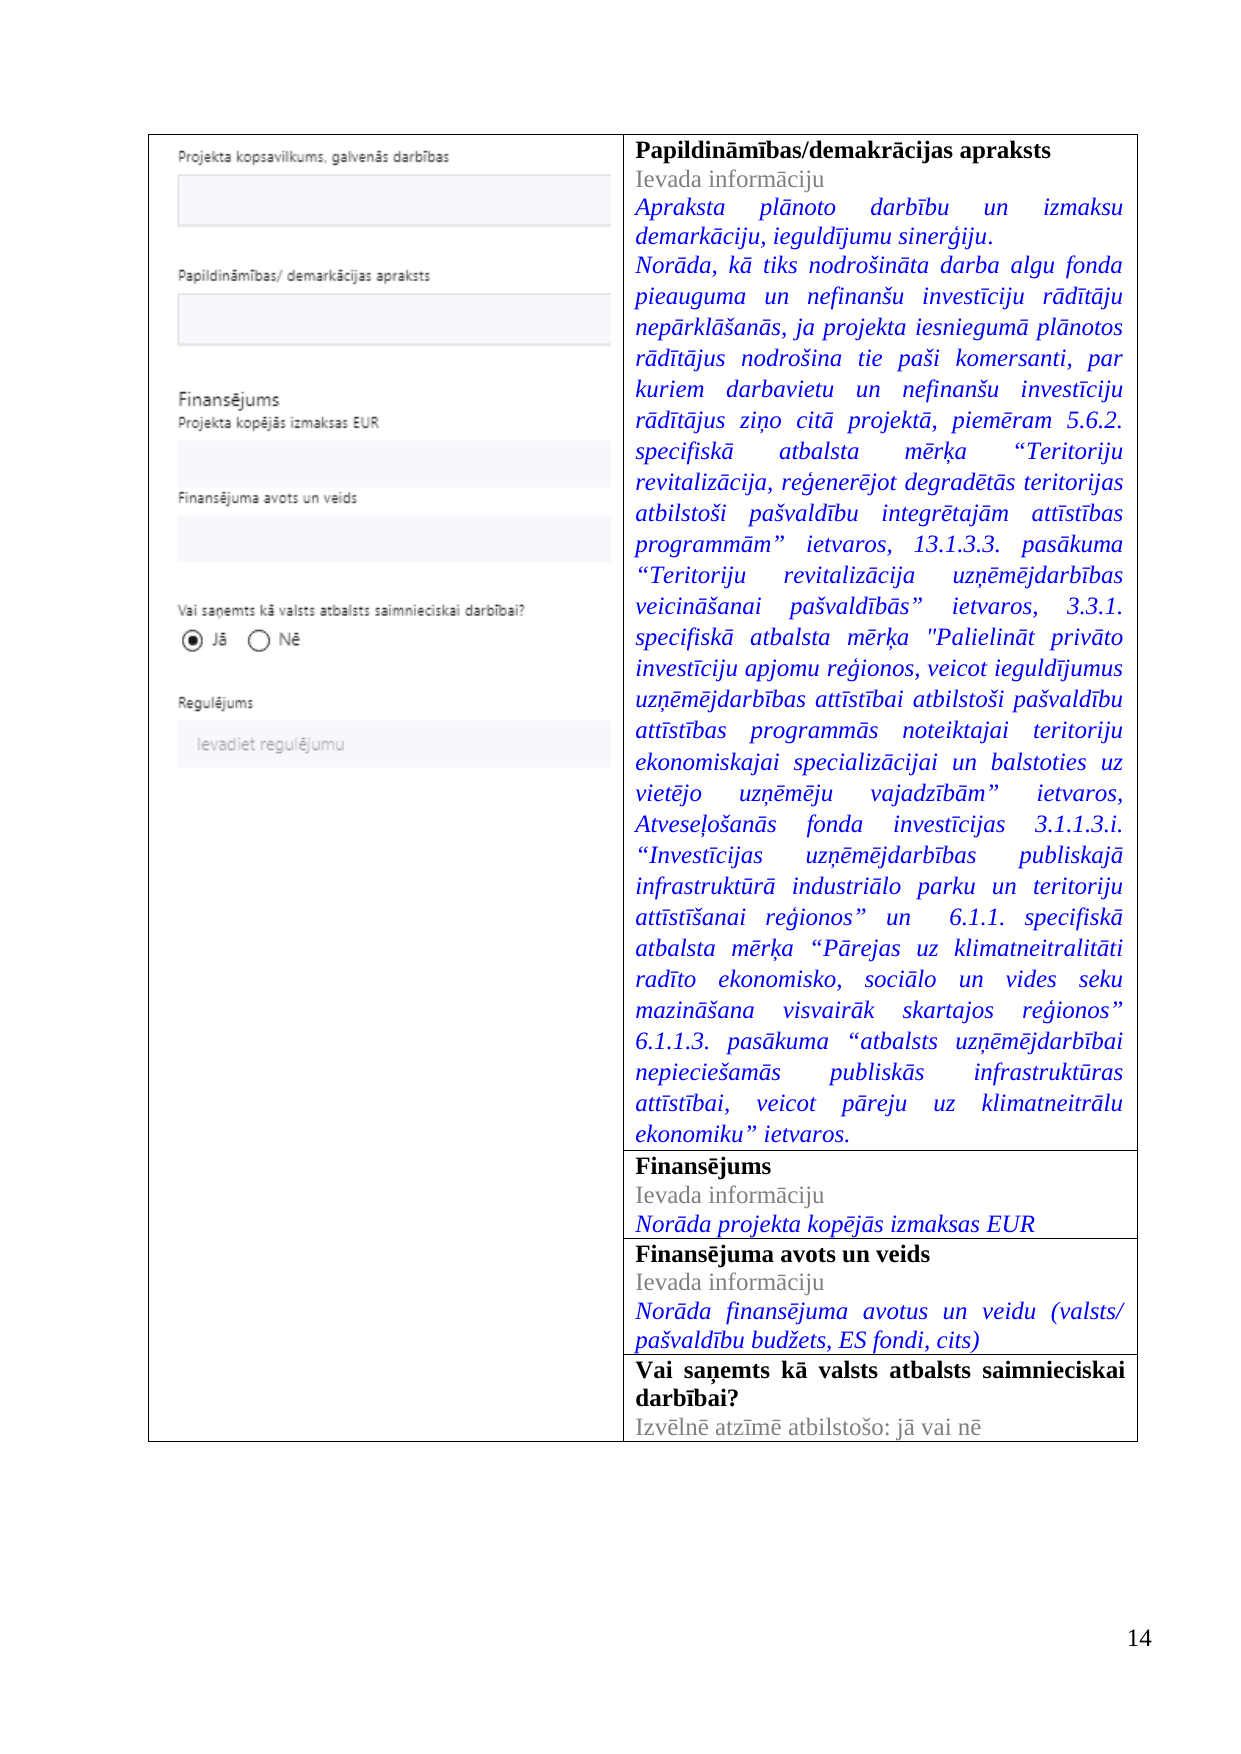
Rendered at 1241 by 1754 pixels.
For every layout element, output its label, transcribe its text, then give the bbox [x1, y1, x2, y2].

picture [159, 135, 612, 871]
table_cell Vai saņemts kā valsts atbalsts saimnieciskai darbībai? Izvēlnē atzīmē atbilstošo: jā vai nē [624, 1355, 1137, 1441]
table_cell Finansējuma avots un veids Ievada informāciju Norāda finansējuma avotus un veidu (valsts/ pašvaldību budžets, ES fondi, cits) [624, 1239, 1137, 1354]
table_cell Papildināmības/demakrācijas apraksts Ievada informāciju Apraksta plānoto darbību un izmaksu demarkāciju, ieguldījumu sinerģiju. Norāda, kā tiks nodrošināta darba algu fonda pieauguma un nefinanšu investīciju rādītāju nepārklāšanās, ja projekta iesniegumā plānotos rādītājus nodrošina tie paši komersanti, par kuriem darbavietu un nefinanšu investīciju rādītājus ziņo citā projektā, piemēram 5.6.2. specifiskā atbalsta mērķa “Teritoriju revitalizācija, reģenerējot degradētās teritorijas atbilstoši pašvaldību integrētajām attīstības programmām” ietvaros, 13.1.3.3. pasākuma “Teritoriju revitalizācija uzņēmējdarbības veicināšanai pašvaldībās” ietvaros, 3.3.1. specifiskā atbalsta mērķa "Palielināt privāto investīciju apjomu reģionos, veicot ieguldījumus uzņēmējdarbības attīstībai atbilstoši pašvaldību attīstības programmās noteiktajai teritoriju ekonomiskajai specializācijai un balstoties uz vietējo uzņēmēju vajadzībām” ietvaros, Atveseļošanās fonda investīcijas 3.1.1.3.i. “Investīcijas uzņēmējdarbības publiskajā infrastruktūrā industriālo parku un teritoriju attīstīšanai reģionos” un 6.1.1. specifiskā atbalsta mērķa “Pārejas uz klimatneitralitāti radīto ekonomisko, sociālo un vides seku mazināšana visvairāk skartajos reģionos” 6.1.1.3. pasākuma “atbalsts uzņēmējdarbībai nepieciešamās publiskās infrastruktūras attīstībai, veicot pāreju uz klimatneitrālu ekonomiku” ietvaros. [624, 135, 1137, 1150]
table_cell Finansējums Ievada informāciju Norāda projekta kopējās izmaksas EUR [624, 1151, 1137, 1238]
